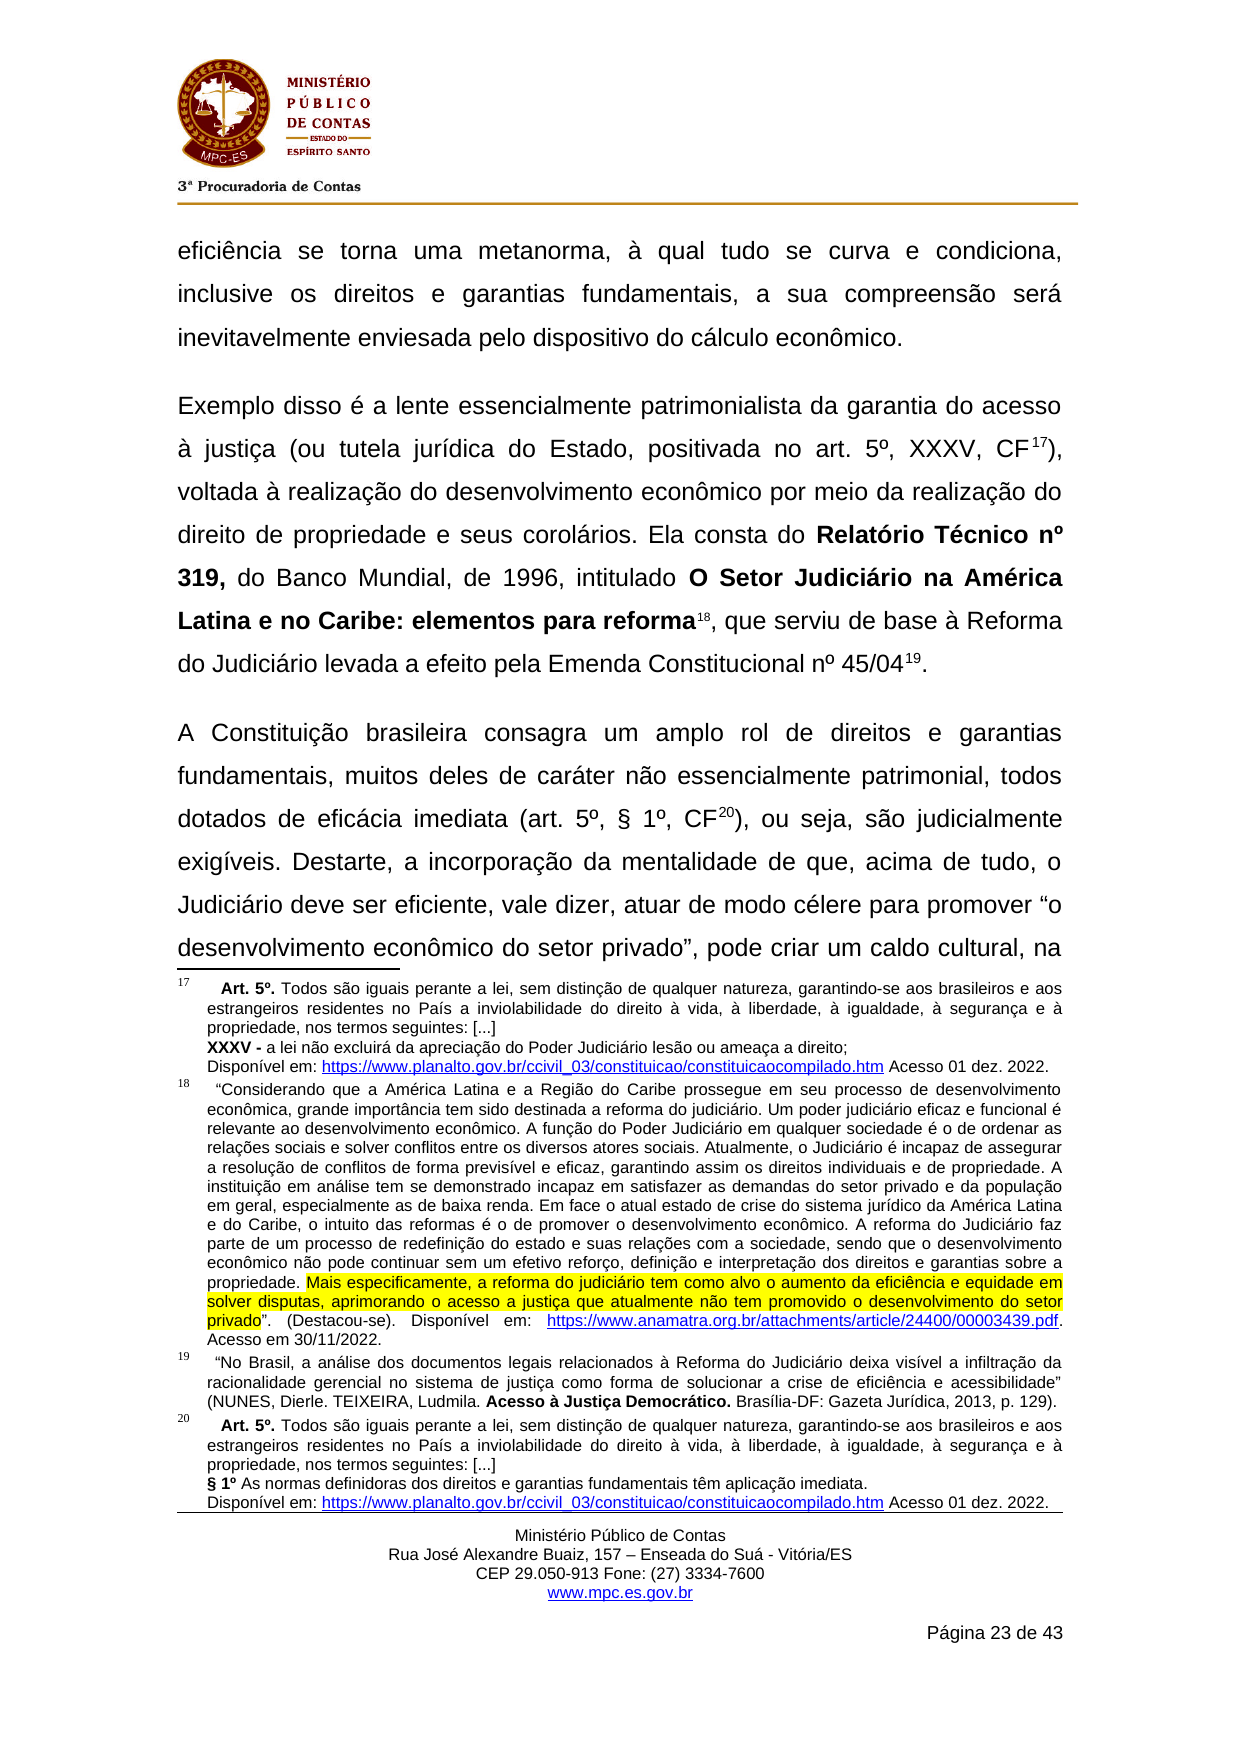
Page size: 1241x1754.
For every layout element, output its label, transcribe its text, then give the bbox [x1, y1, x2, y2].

picture [177, 59, 1079, 205]
text A Constituição brasileira consagra um amplo rol de direitos e garantias fundamentais, muitos deles de caráter não essencialmente patrimonial, todos dotados de eficácia imediata (art. 5º, § 1º, CF), ou seja, são judicialmente exigíveis. Destarte, a incorporação da mentalidade de que, acima de tudo, o Judiciário deve ser eficiente, vale dizer, atuar de modo célere para promover “o desenvolvimento econômico do setor privado”, pode criar um caldo cultural, na forma de lei, doutrina e interpretação jurídica, alienado das peculiaridades dos direitos e garantias fundamentais não baseados no critério econômico. A eficiência do Judiciário pode se converter em inefetividade desses direitos e garantias fundamentais. [177, 718, 1063, 962]
text Exemplo disso é a lente essencialmente patrimonialista da garantia do acesso à justiça (ou tutela jurídica do Estado, positivada no art. 5º, XXXV, CF), voltada à realização do desenvolvimento econômico por meio da realização do direito de propriedade e seus corolários. Ela consta do Relatório Técnico nº 319, do Banco Mundial, de 1996, intitulado O Setor Judiciário na América Latina e no Caribe: elementos para reforma, que serviu de base à Reforma do Judiciário levada a efeito pela Emenda Constitucional nº 45/04. [177, 391, 1063, 678]
